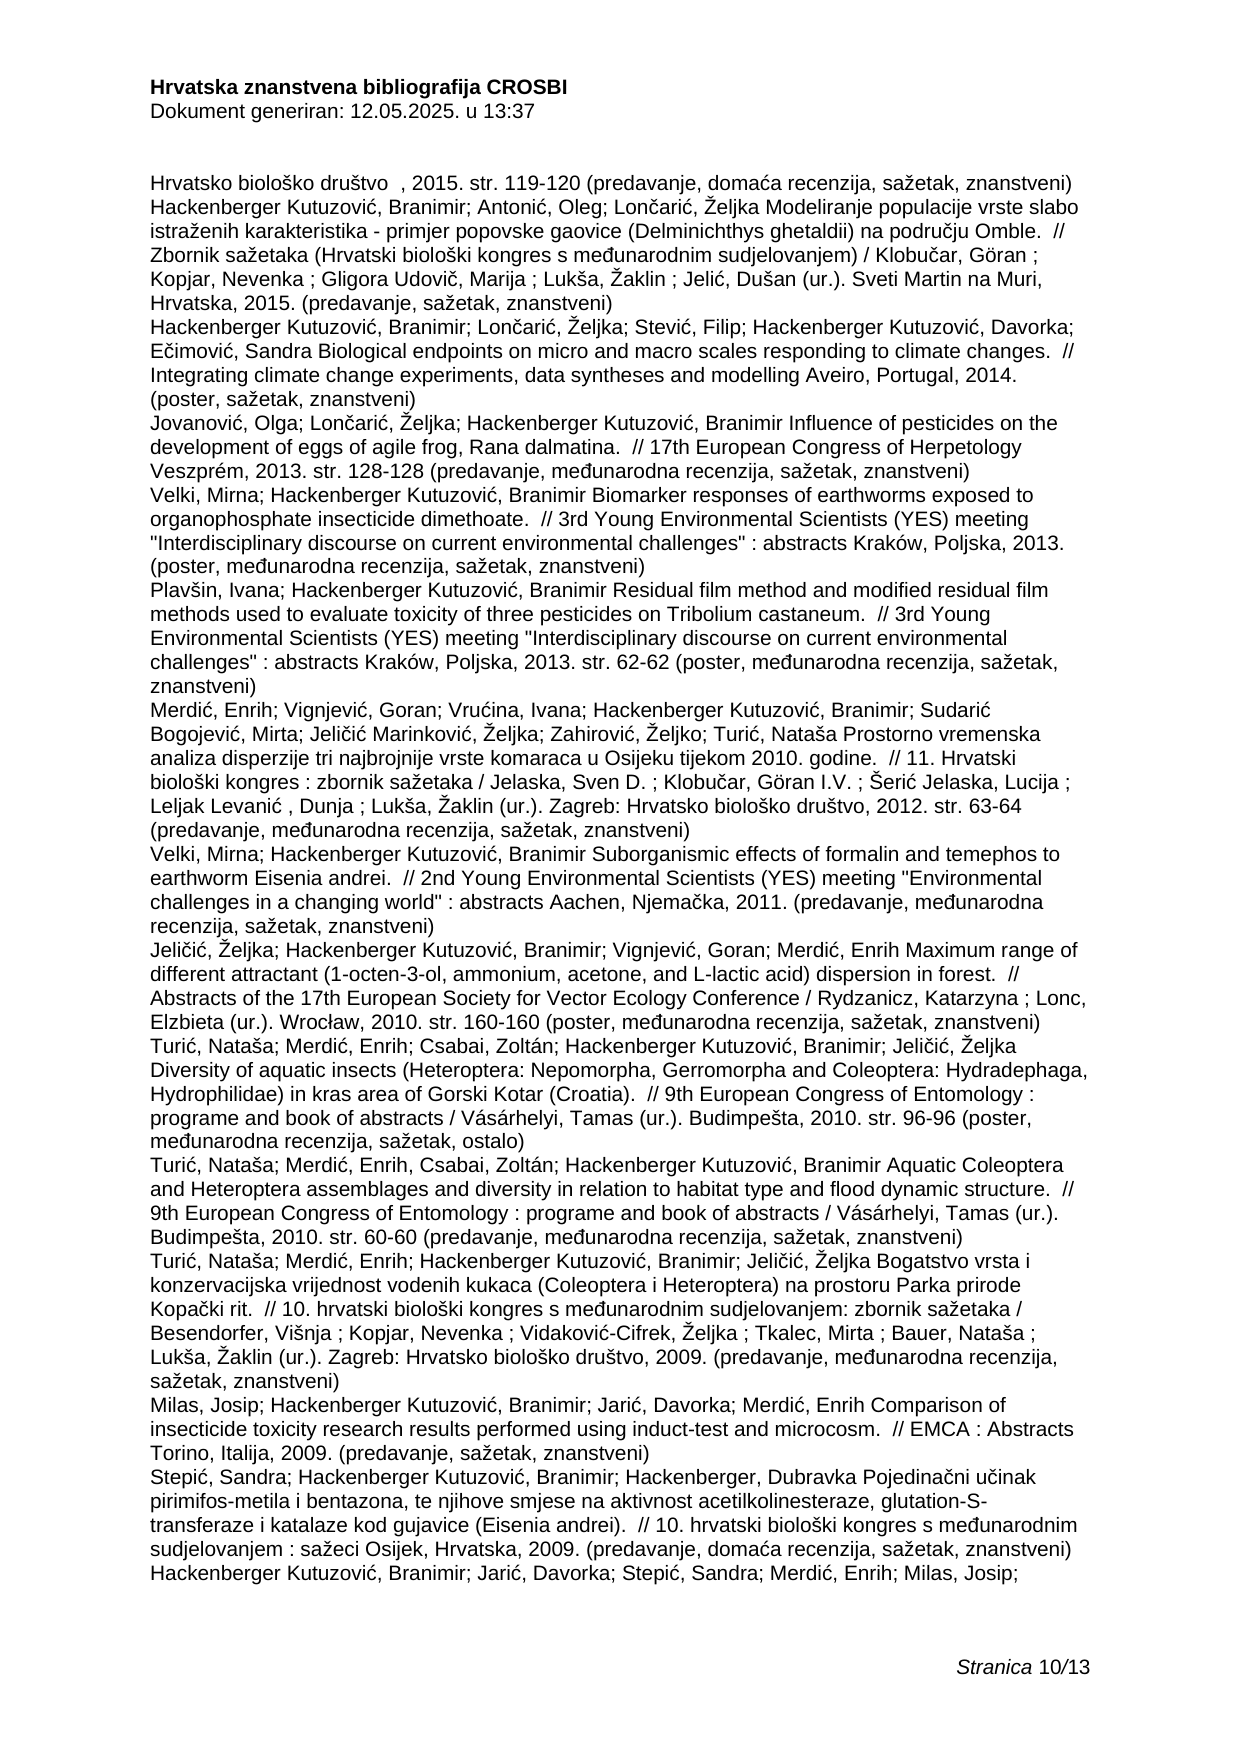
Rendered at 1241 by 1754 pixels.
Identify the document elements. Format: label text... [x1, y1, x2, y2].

text Hackenberger Kutuzović, Branimir; Antonić, Oleg; Lončarić, Željka [150, 195, 1090, 315]
text Hackenberger Kutuzović, Branimir; Lončarić, Željka; Stević, Filip; Hackenberger Kutuzović, Davorka; Ečimović, Sandra [150, 315, 1090, 411]
text Jovanović, Olga; Lončarić, Željka; Hackenberger Kutuzović, Branimir [150, 411, 1090, 482]
text Merdić, Enrih; Vignjević, Goran; Vrućina, Ivana; Hackenberger Kutuzović, Branimir; Sudarić Bogojević, Mirta; Jeličić Marinković, Željka; Zahirović, Željko; Turić, Nataša [150, 698, 1090, 842]
text Turić, Nataša; Merdić, Enrih; Hackenberger Kutuzović, Branimir; Jeličić, Željka [150, 1249, 1090, 1393]
text Velki, Mirna; Hackenberger Kutuzović, Branimir [150, 482, 1090, 578]
text Milas, Josip; Hackenberger Kutuzović, Branimir; Jarić, Davorka; Merdić, Enrih [150, 1393, 1090, 1465]
text Stepić, Sandra; Hackenberger Kutuzović, Branimir; Hackenberger, Dubravka [150, 1465, 1090, 1561]
text Plavšin, Ivana; Hackenberger Kutuzović, Branimir [150, 578, 1090, 698]
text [150, 171, 1090, 195]
text Turić, Nataša; Merdić, Enrih, Csabai, Zoltán; Hackenberger Kutuzović, Branimir [150, 1153, 1090, 1249]
text Jeličić, Željka; Hackenberger Kutuzović, Branimir; Vignjević, Goran; Merdić, Enrih [150, 938, 1090, 1033]
text Turić, Nataša; Merdić, Enrih; Csabai, Zoltán; Hackenberger Kutuzović, Branimir; Jeličić, Željka [150, 1033, 1090, 1153]
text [150, 1561, 1090, 1584]
text Velki, Mirna; Hackenberger Kutuzović, Branimir [150, 842, 1090, 938]
